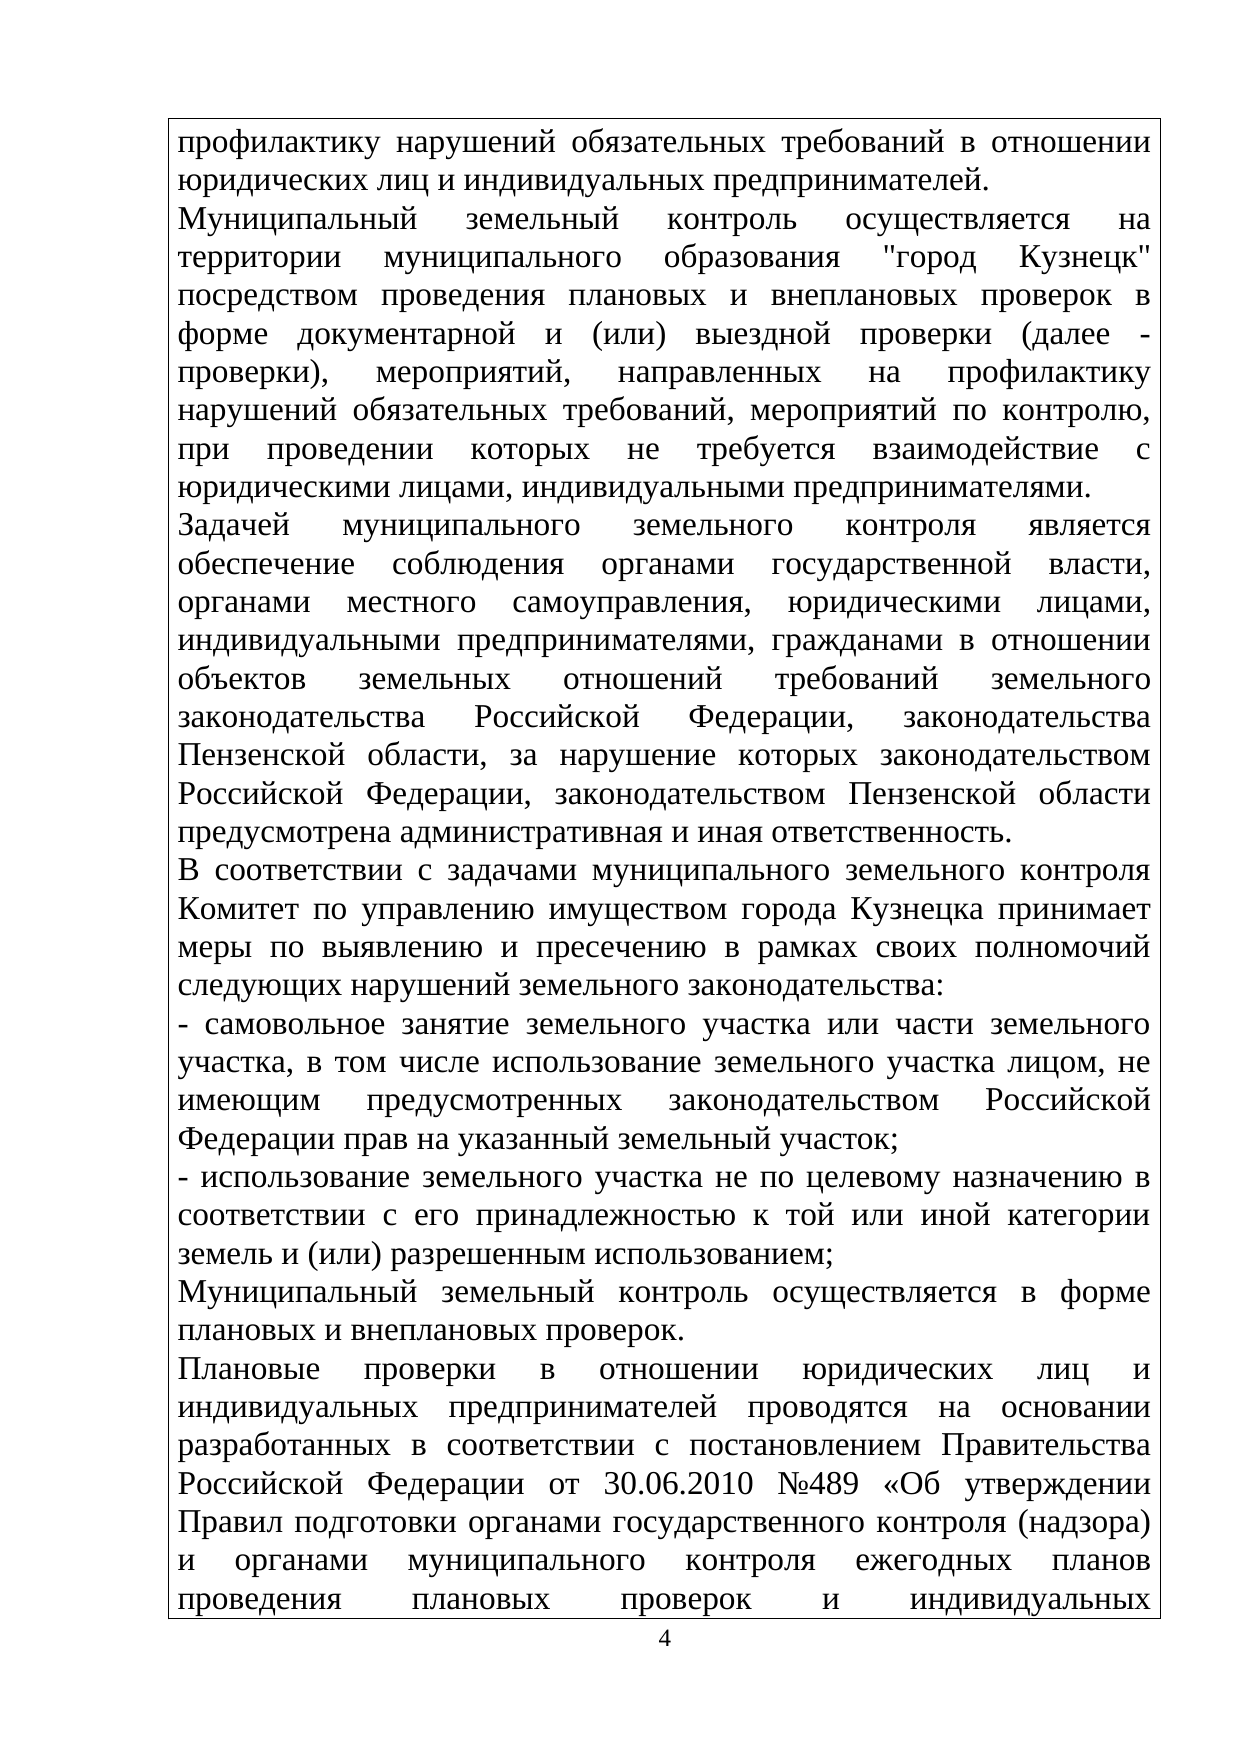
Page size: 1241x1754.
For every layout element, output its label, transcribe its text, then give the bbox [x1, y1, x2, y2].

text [169, 1345, 1160, 1618]
text Задачей муниципального земельного контроля является обеспечение соблюдения органами государственной власти, органами местного самоуправления, юридическими лицами, индивидуальными предпринимателями, гражданами в отношении объектов земельных отношений требований земельного законодательства Российской Федерации, законодательства Пензенской области, за нарушение которых законодательством Российской Федерации, законодательством Пензенской области предусмотрена административная и иная ответственность. [177, 504, 1152, 849]
text В соответствии с задачами муниципального земельного контроля Комитет по управлению имуществом города Кузнецка принимает меры по выявлению и пресечению в рамках своих полномочий следующих нарушений земельного законодательства: [177, 849, 1152, 1003]
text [169, 119, 1160, 198]
text Муниципальный земельный контроль осуществляется на территории муниципального образования "город Кузнецк" посредством проведения плановых и внеплановых проверок в форме документарной и (или) выездной проверки (далее - проверки), мероприятий, направленных на профилактику нарушений обязательных требований, мероприятий по контролю, при проведении которых не требуется взаимодействие с юридическими лицами, индивидуальными предпринимателями. [177, 198, 1152, 504]
text Муниципальный земельный контроль осуществляется в форме плановых и внеплановых проверок. [177, 1271, 1152, 1345]
text - самовольное занятие земельного участка или части земельного участка, в том числе использование земельного участка лицом, не имеющим предусмотренных законодательством Российской Федерации прав на указанный земельный участок; [177, 1003, 1152, 1156]
text - использование земельного участка не по целевому назначению в соответствии с его принадлежностью к той или иной категории земель и (или) разрешенным использованием; [177, 1156, 1152, 1271]
